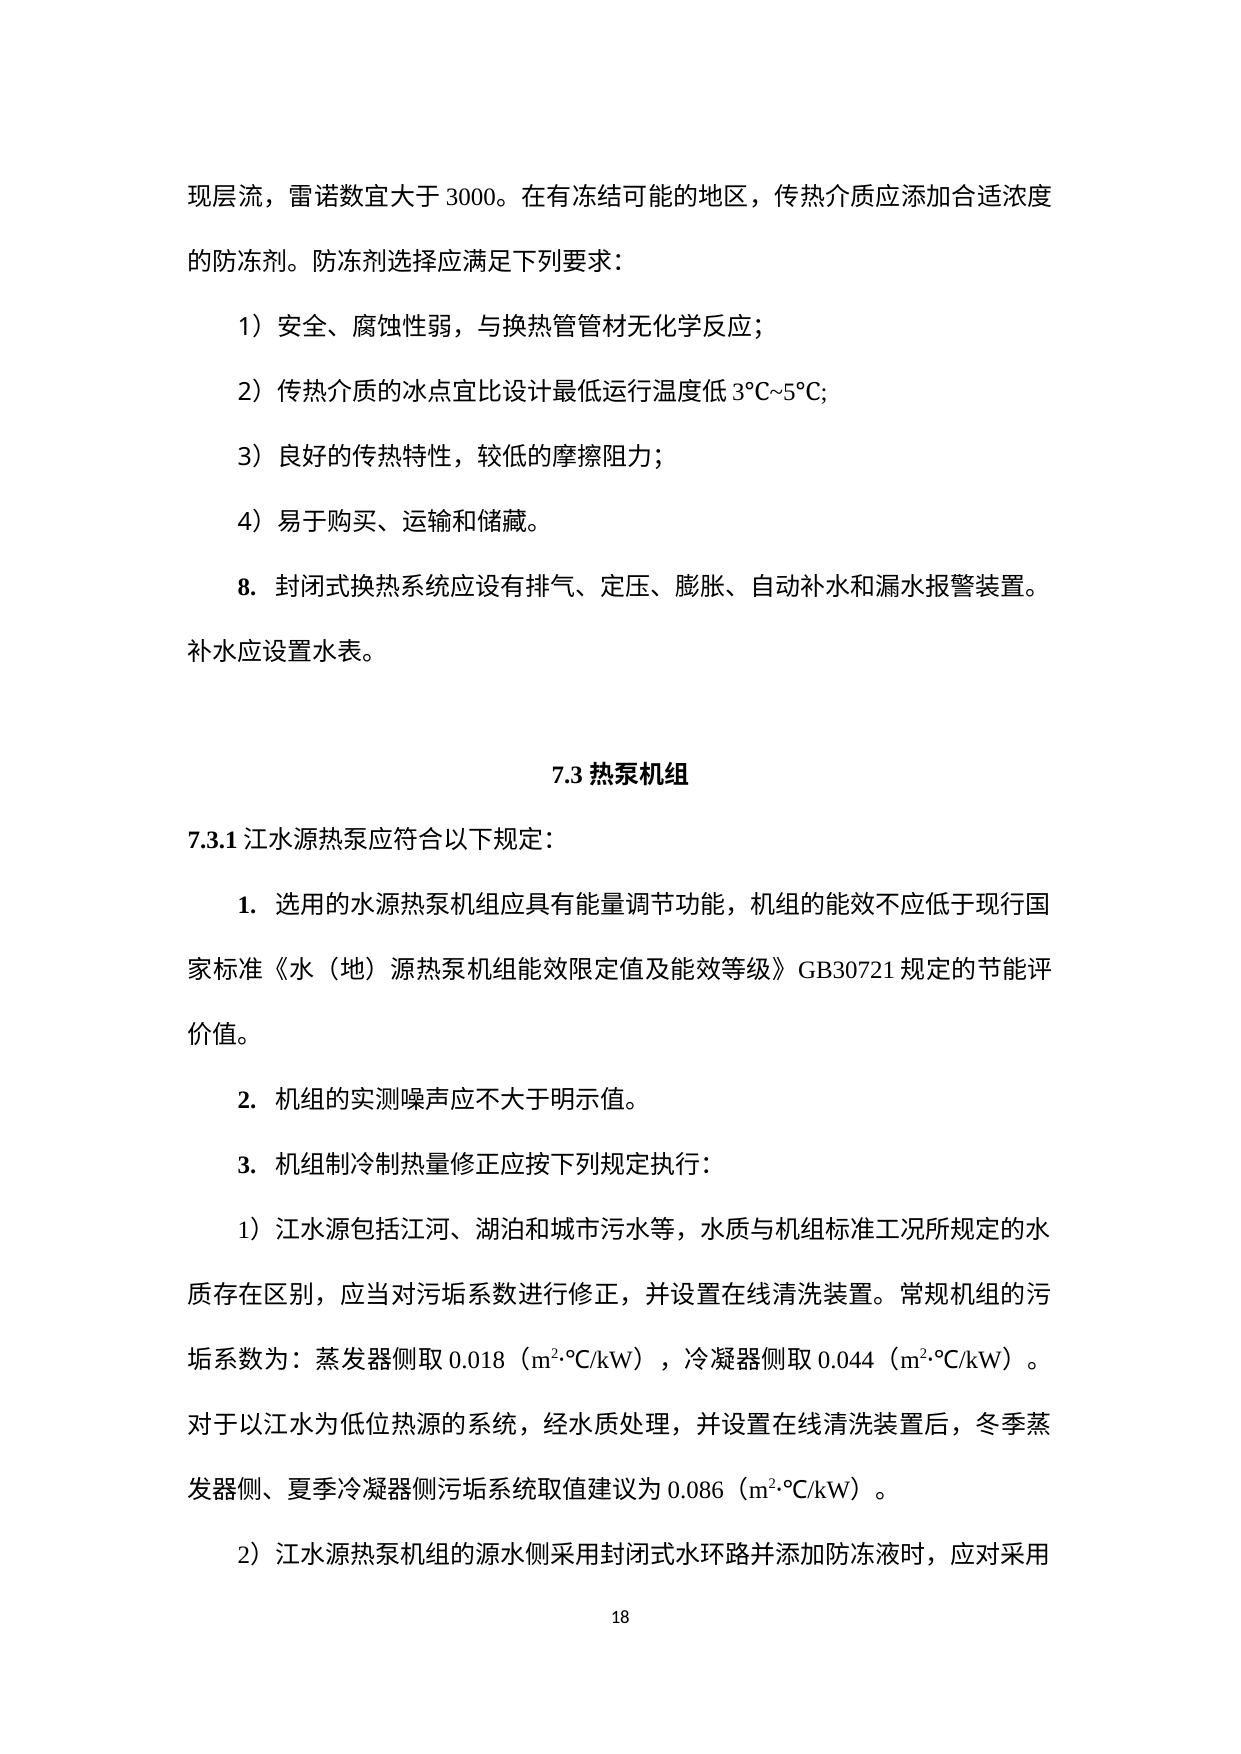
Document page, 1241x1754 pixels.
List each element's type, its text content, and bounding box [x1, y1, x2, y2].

text 7.3.1 江水源热泵应符合以下规定： [187, 805, 1053, 870]
text 4）易于购买、运输和储藏。 [187, 487, 1053, 552]
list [187, 162, 1053, 292]
list 机组的实测噪声应不大于明示值。 [187, 1065, 1053, 1130]
text 7.3 热泵机组 [187, 740, 1053, 805]
list 机组制冷制热量修正应按下列规定执行： [187, 1130, 1053, 1195]
text 2）传热介质的冰点宜比设计最低运行温度低3℃~5℃; [187, 357, 1053, 422]
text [187, 1520, 1053, 1585]
list 选用的水源热泵机组应具有能量调节功能，机组的能效不应低于现行国家标准《水（地）源热泵机组能效限定值及能效等级》GB30721规定的节能评价值。 [187, 870, 1053, 1065]
list 封闭式换热系统应设有排气、定压、膨胀、自动补水和漏水报警装置。补水应设置水表。 [187, 552, 1053, 682]
text 3）良好的传热特性，较低的摩擦阻力； [187, 422, 1053, 487]
text 1）安全、腐蚀性弱，与换热管管材无化学反应； [187, 292, 1053, 357]
text 1）江水源包括江河、湖泊和城市污水等，水质与机组标准工况所规定的水质存在区别，应当对污垢系数进行修正，并设置在线清洗装置。常规机组的污垢系数为：蒸发器侧取0.018（m2·℃/kW），冷凝器侧取0.044（m2·℃/kW）。对于以江水为低位热源的系统，经水质处理，并设置在线清洗装置后，冬季蒸发器侧、夏季冷凝器侧污垢系统取值建议为0.086（m2·℃/kW）。 [187, 1195, 1053, 1520]
